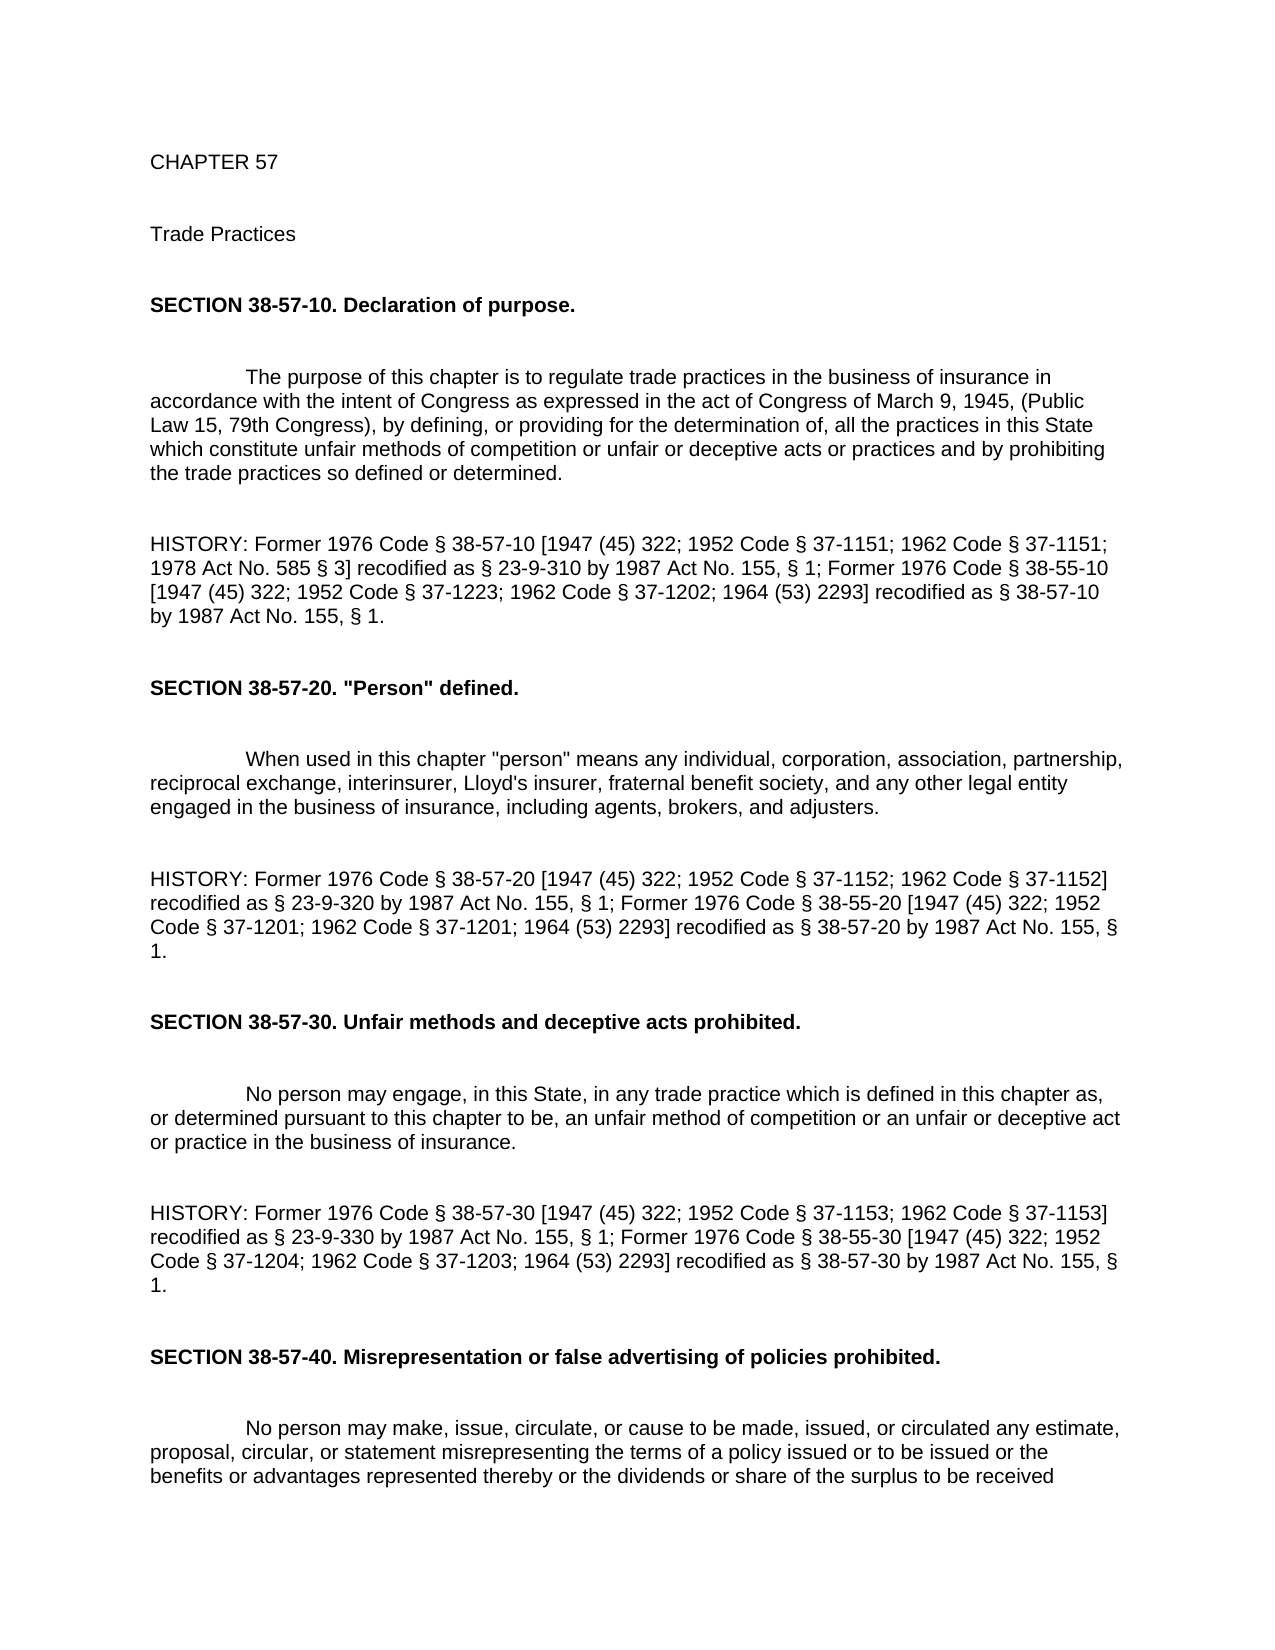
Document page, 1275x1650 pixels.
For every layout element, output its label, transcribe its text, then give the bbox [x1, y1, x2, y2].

text No person may engage, in this State, in any trade practice which is defined in this chapter as, or determined pursuant to this chapter to be, an unfair method of competition or an unfair or deceptive act or practice in the business of insurance. [150, 1082, 1125, 1177]
text SECTION 38-57-30. Unfair methods and deceptive acts prohibited. [150, 1010, 1125, 1058]
text SECTION 38-57-40. Misrepresentation or false advertising of policies prohibited. [150, 1344, 1125, 1392]
text SECTION 38-57-10. Declaration of purpose. [150, 293, 1125, 341]
text Trade Practices [150, 222, 1125, 269]
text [150, 1416, 1125, 1488]
text CHAPTER 57 [150, 150, 1125, 198]
text HISTORY: Former 1976 Code § 38-57-20 [1947 (45) 322; 1952 Code § 37-1152; 1962 Code § 37-1152] recodified as § 23-9-320 by 1987 Act No. 155, § 1; Former 1976 Code § 38-55-20 [1947 (45) 322; 1952 Code § 37-1201; 1962 Code § 37-1201; 1964 (53) 2293] recodified as § 38-57-20 by 1987 Act No. 155, § 1. [150, 867, 1125, 986]
text SECTION 38-57-20. "Person" defined. [150, 676, 1125, 723]
text HISTORY: Former 1976 Code § 38-57-30 [1947 (45) 322; 1952 Code § 37-1153; 1962 Code § 37-1153] recodified as § 23-9-330 by 1987 Act No. 155, § 1; Former 1976 Code § 38-55-30 [1947 (45) 322; 1952 Code § 37-1204; 1962 Code § 37-1203; 1964 (53) 2293] recodified as § 38-57-30 by 1987 Act No. 155, § 1. [150, 1201, 1125, 1321]
text When used in this chapter "person" means any individual, corporation, association, partnership, reciprocal exchange, interinsurer, Lloyd's insurer, fraternal benefit society, and any other legal entity engaged in the business of insurance, including agents, brokers, and adjusters. [150, 747, 1125, 843]
text The purpose of this chapter is to regulate trade practices in the business of insurance in accordance with the intent of Congress as expressed in the act of Congress of March 9, 1945, (Public Law 15, 79th Congress), by defining, or providing for the determination of, all the practices in this State which constitute unfair methods of competition or unfair or deceptive acts or practices and by prohibiting the trade practices so defined or determined. [150, 365, 1125, 508]
text HISTORY: Former 1976 Code § 38-57-10 [1947 (45) 322; 1952 Code § 37-1151; 1962 Code § 37-1151; 1978 Act No. 585 § 3] recodified as § 23-9-310 by 1987 Act No. 155, § 1; Former 1976 Code § 38-55-10 [1947 (45) 322; 1952 Code § 37-1223; 1962 Code § 37-1202; 1964 (53) 2293] recodified as § 38-57-10 by 1987 Act No. 155, § 1. [150, 532, 1125, 652]
